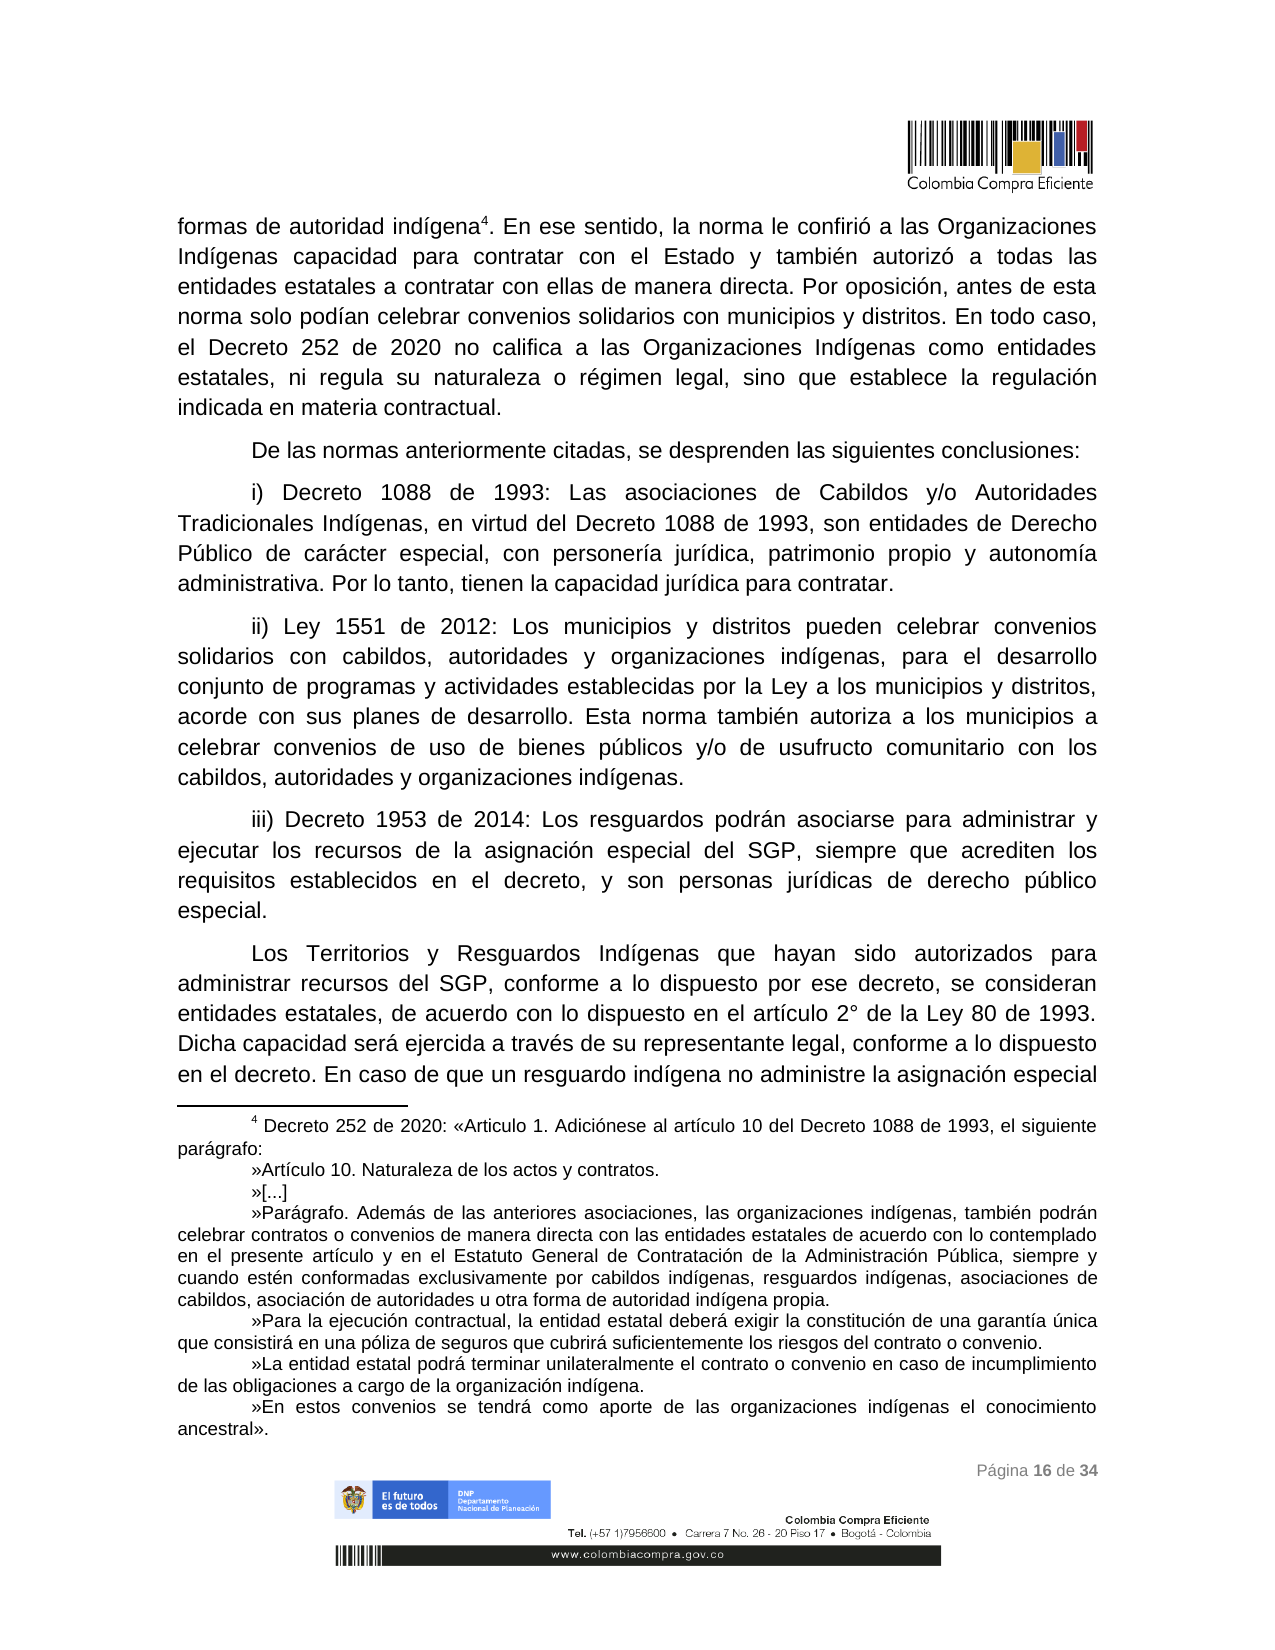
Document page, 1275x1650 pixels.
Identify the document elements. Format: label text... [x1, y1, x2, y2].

text iii) Decreto 1953 de 2014: Los resguardos podrán asociarse para administrar y ejecutar los recursos de la asignación especial del SGP, siempre que acrediten los requisitos establecidos en el decreto, y son personas jurídicas de derecho público especial. [177, 806, 1098, 923]
text i) Decreto 1088 de 1993: Las asociaciones de Cabildos y/o Autoridades Tradicionales Indígenas, en virtud del Decreto 1088 de 1993, son entidades de Derecho Público de carácter especial, con personería jurídica, patrimonio propio y autonomía administrativa. Por lo tanto, tienen la capacidad jurídica para contratar. [177, 479, 1098, 596]
text Los Territorios y Resguardos Indígenas que hayan sido autorizados para administrar recursos del SGP, conforme a lo dispuesto por ese decreto, se consideran entidades estatales, de acuerdo con lo dispuesto en el artículo 2° de la Ley 80 de 1993. Dicha capacidad será ejercida a través de su representante legal, conforme a lo dispuesto en el decreto. En caso de que un resguardo indígena no administre la asignación especial del Sistema General de Participaciones, o no se haya asociado con otros para administrarlos, su ejecución se realizará mediante la celebración de un contrato de administración suscrito entre la entidad territorial respectiva y el representante legal del resguardo designado por las autoridades propias. [177, 940, 1098, 1087]
picture [899, 114, 1099, 196]
text ii) Ley 1551 de 2012: Los municipios y distritos pueden celebrar convenios solidarios con cabildos, autoridades y organizaciones indígenas, para el desarrollo conjunto de programas y actividades establecidas por la Ley a los municipios y distritos, acorde con sus planes de desarrollo. Esta norma también autoriza a los municipios a celebrar convenios de uso de bienes públicos y/o de usufructo comunitario con los cabildos, autoridades y organizaciones indígenas. [177, 613, 1098, 790]
text De las normas anteriormente citadas, se desprenden las siguientes conclusiones: [177, 437, 1098, 463]
picture [334, 1480, 942, 1566]
text En cambio, el artículo 1 del Decreto 252 de 2020 permite que las Asociaciones de Cabildos y/o Autoridades Tradicionales Indígenas y las Organizaciones Indígenas contraten con las entidades estatales definidas en el artículo 2 de la Ley 80 de 1993, y además puedan hacerlo de manera directa –sin necesidad de participar en licitaciones u otro proceso de selección–, pero condicionado a la composición de esas organizaciones, cuyos miembros deben ser, exclusivamente cabildos indígenas, resguardos indígenas, asociaciones de cabildos indígenas, asociaciones de autoridades indígenas y/o otras formas de autoridad indígena. En ese sentido, la norma le confirió a las Organizaciones Indígenas capacidad para contratar con el Estado y también autorizó a todas las entidades estatales a contratar con ellas de manera directa. Por oposición, antes de esta norma solo podían celebrar convenios solidarios con municipios y distritos. En todo caso, el Decreto 252 de 2020 no califica a las Organizaciones Indígenas como entidades estatales, ni regula su naturaleza o régimen legal, sino que establece la regulación indicada en materia contractual. [177, 213, 1098, 420]
